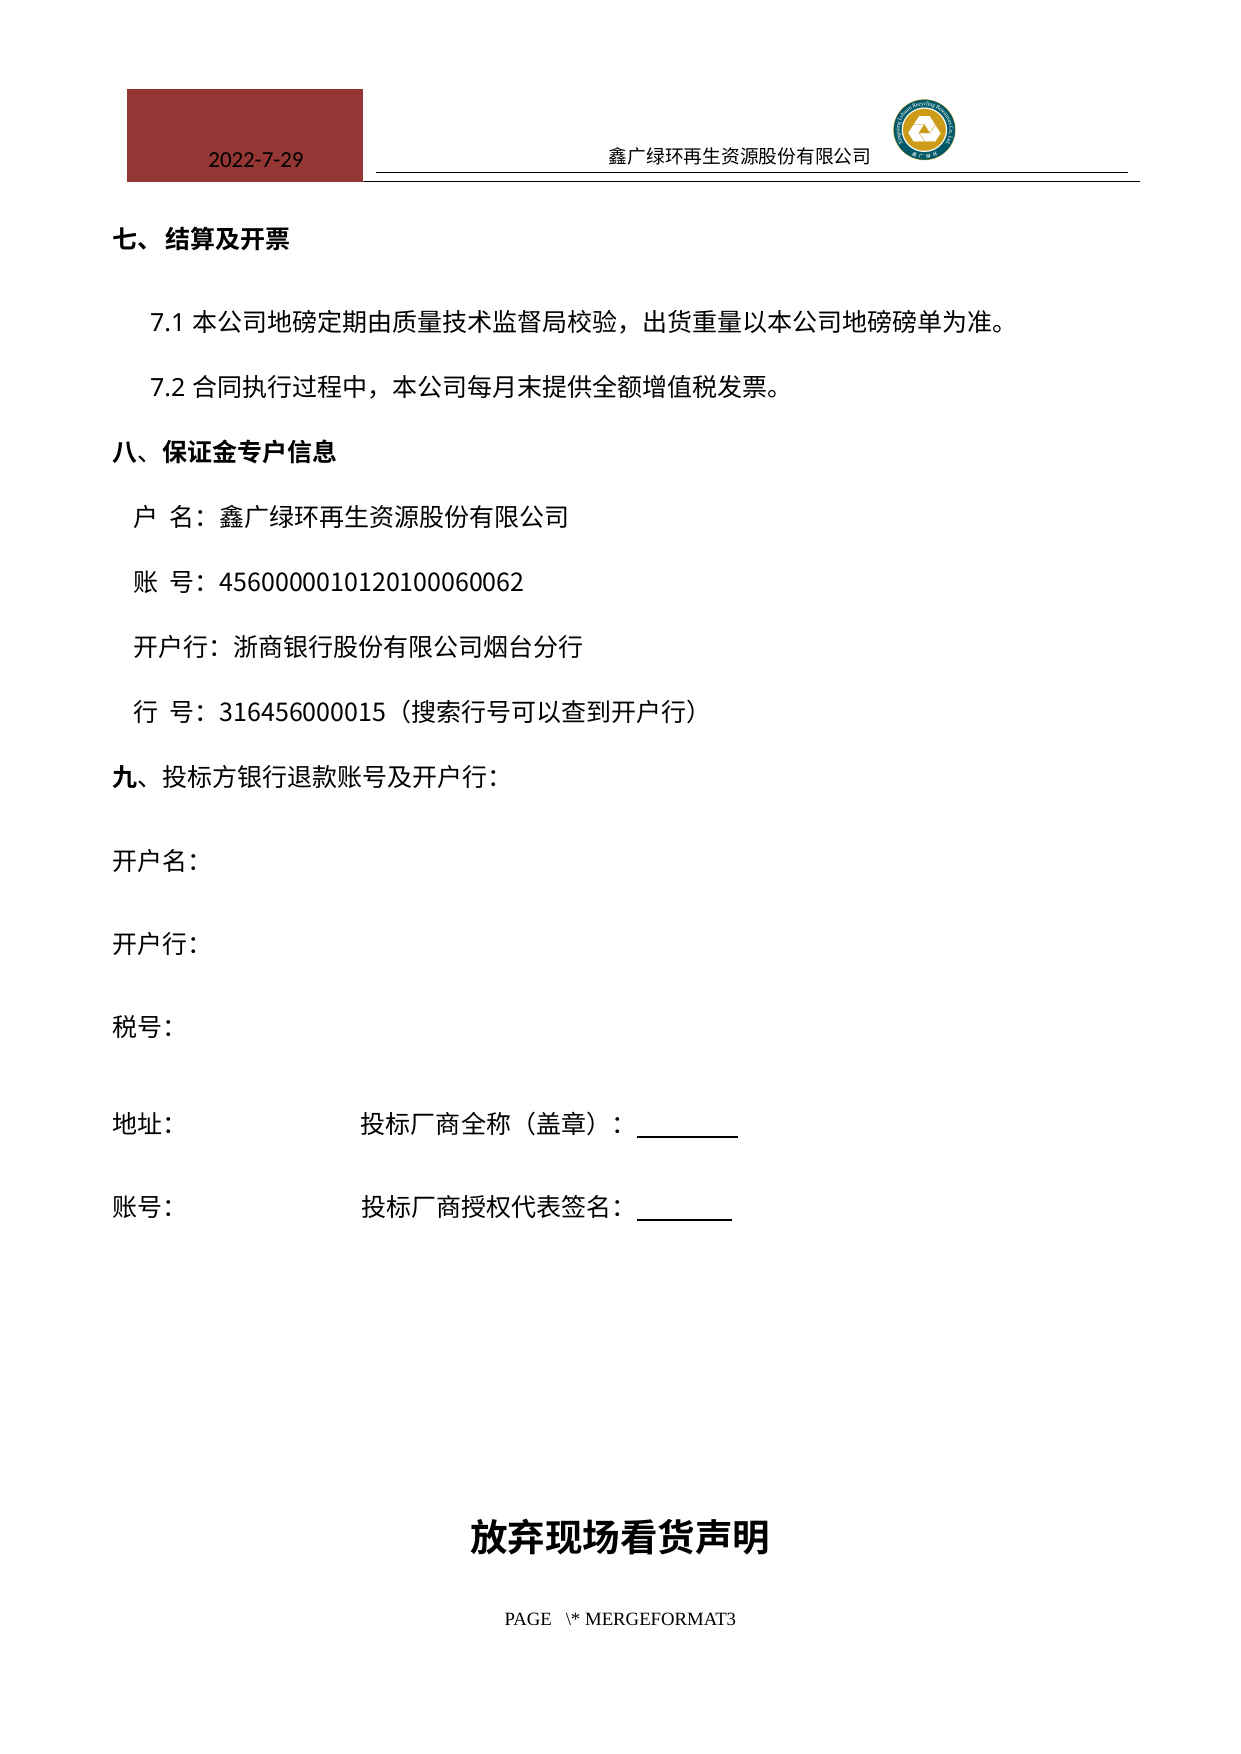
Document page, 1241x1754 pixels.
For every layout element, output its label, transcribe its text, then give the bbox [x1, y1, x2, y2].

text 行 号：316456000015（搜索行号可以查到开户行） [133, 678, 1128, 743]
text 开户行：浙商银行股份有限公司烟台分行 [133, 613, 1128, 678]
text 户 名：鑫广绿环再生资源股份有限公司 [133, 483, 1128, 548]
text 地址： 投标厂商全称（盖章）： [112, 1076, 1128, 1141]
text 7.1 本公司地磅定期由质量技术监督局校验，出货重量以本公司地磅磅单为准。 [112, 288, 1128, 353]
text 九、投标方银行退款账号及开户行： [112, 743, 1128, 808]
text 7.2 合同执行过程中，本公司每月末提供全额增值税发票。 [112, 353, 1128, 418]
text 开户行： [112, 910, 1128, 975]
text 开户名： [112, 827, 1128, 892]
text 账 号：4560000010120100060062 [133, 548, 1128, 613]
text 税号： [112, 993, 1128, 1058]
text 账号： 投标厂商授权代表签名： [112, 1159, 1128, 1224]
picture [892, 96, 959, 164]
text 八、保证金专户信息 [112, 418, 1128, 483]
text 放弃现场看货声明 [112, 1502, 1128, 1567]
list 结算及开票 [112, 205, 1128, 270]
